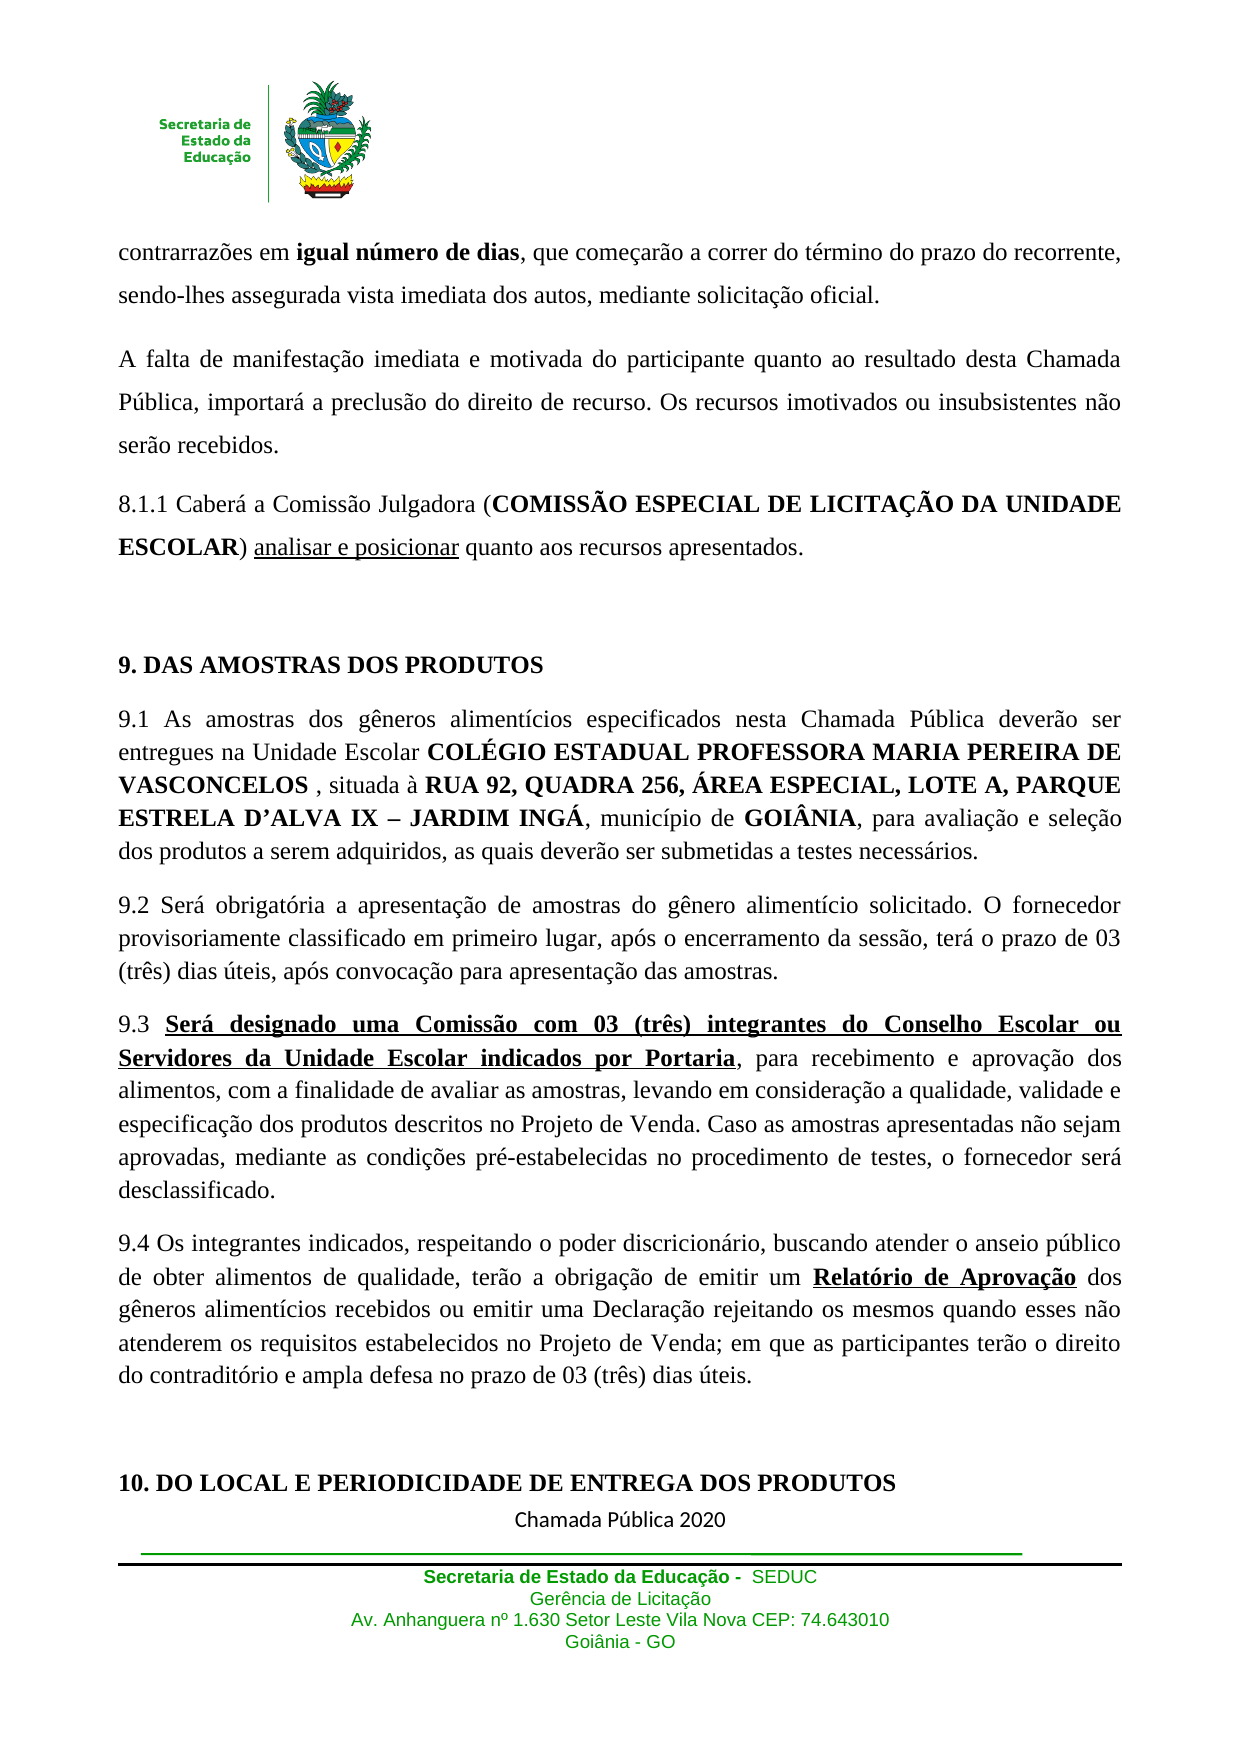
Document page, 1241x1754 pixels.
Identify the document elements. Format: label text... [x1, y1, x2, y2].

text 10. DO LOCAL E PERIODICIDADE DE ENTREGA DOS PRODUTOS [118, 1468, 1118, 1497]
text 9.3 Será designado uma Comissão com 03 (três) integrantes do Conselho Escolar ou Servidores da Unidade Escolar indicados por Portaria, para recebimento e aprovação dos alimentos, com a finalidade de avaliar as amostras, levando em consideração a qualidade, validade e especificação dos produtos descritos no Projeto de Venda. Caso as amostras apresentadas não sejam aprovadas, mediante as condições pré-estabelecidas no procedimento de testes, o fornecedor será desclassificado. [118, 1009, 1122, 1203]
text 9.4 Os integrantes indicados, respeitando o poder discricionário, buscando atender o anseio público de obter alimentos de qualidade, terão a obrigação de emitir um Relatório de Aprovação dos gêneros alimentícios recebidos ou emitir uma Declaração rejeitando os mesmos quando esses não atenderem os requisitos estabelecidos no Projeto de Venda; em que as participantes terão o direito do contraditório e ampla defesa no prazo de 03 (três) dias úteis. [118, 1228, 1122, 1389]
text 9.1 As amostras dos gêneros alimentícios especificados nesta Chamada Pública deverão ser entregues na Unidade Escolar COLÉGIO ESTADUAL PROFESSORA MARIA PEREIRA DE VASCONCELOS , situada à RUA 92, QUADRA 256, ÁREA ESPECIAL, LOTE A, PARQUE ESTRELA D’ALVA IX – JARDIM INGÁ, município de GOIÂNIA, para avaliação e seleção dos produtos a serem adquiridos, as quais deverão ser submetidas a testes necessários. [118, 704, 1122, 864]
text 9. DAS AMOSTRAS DOS PRODUTOS [118, 650, 1028, 679]
text A falta de manifestação imediata e motivada do participante quanto ao resultado desta Chamada Pública, importará a preclusão do direito de recurso. Os recursos imotivados ou insubsistentes não serão recebidos. [118, 344, 1122, 459]
text 8.1.1 Caberá a Comissão Julgadora (COMISSÃO ESPECIAL DE LICITAÇÃO DA UNIDADE ESCOLAR) analisar e posicionar quanto aos recursos apresentados. [118, 489, 1122, 561]
picture [118, 73, 412, 210]
text 9.2 Será obrigatória a apresentação de amostras do gênero alimentício solicitado. O fornecedor provisoriamente classificado em primeiro lugar, após o encerramento da sessão, terá o prazo de 03 (três) dias úteis, após convocação para apresentação das amostras. [118, 890, 1122, 984]
